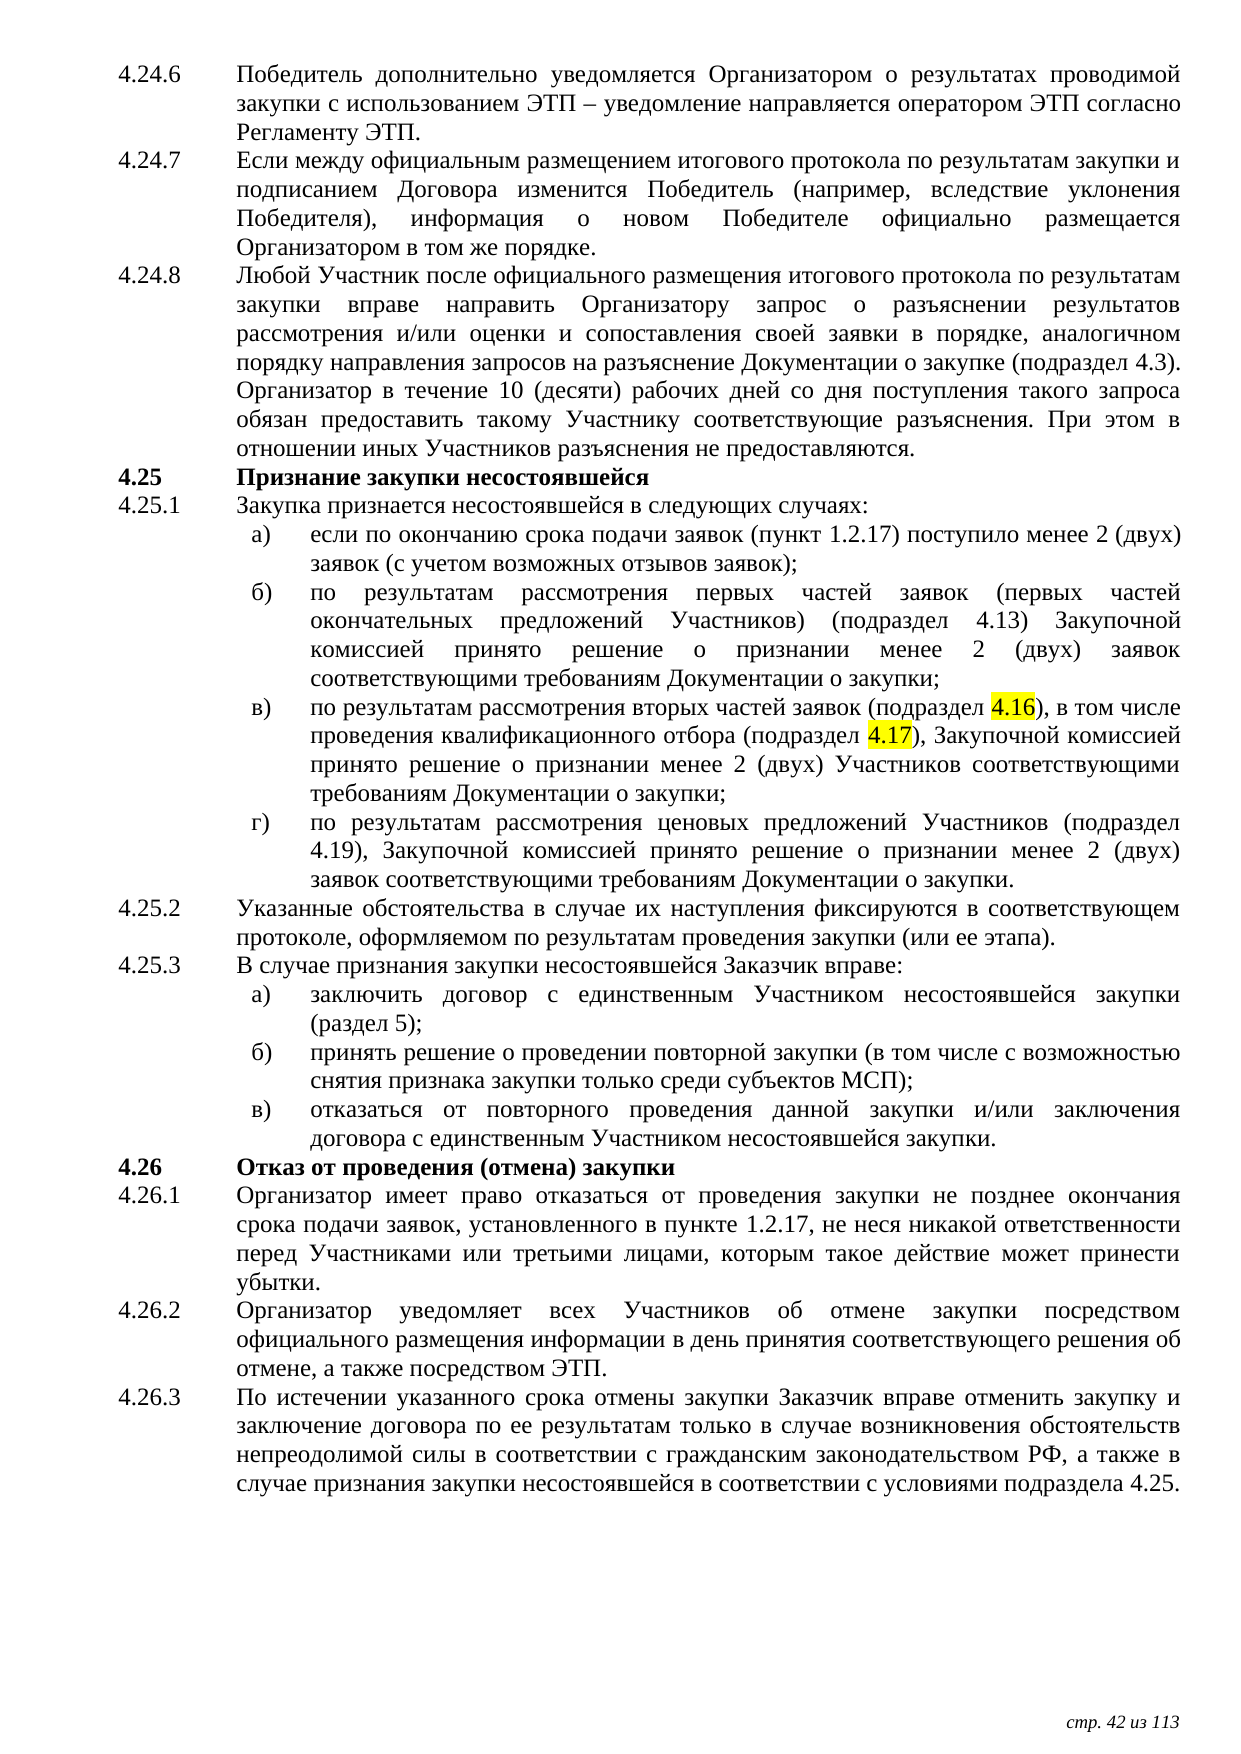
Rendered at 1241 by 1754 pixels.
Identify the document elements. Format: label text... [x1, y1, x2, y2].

text Закупка признается несостоявшейся в следующих случаях: [118, 490, 1181, 519]
text Победитель дополнительно уведомляется Организатором о результатах проводимой закупки с использованием ЭТП – уведомление направляется оператором ЭТП согласно Регламенту ЭТП. [118, 59, 1181, 145]
text По истечении указанного срока отмены закупки Заказчик вправе отменить закупку и заключение договора по ее результатам только в случае возникновения обстоятельств непреодолимой силы в соответствии с гражданским законодательством РФ, а также в случае признания закупки несостоявшейся в соответствии с условиями подраздела 4.25. [118, 1382, 1181, 1497]
text если по окончанию срока подачи заявок (пункт 1.2.17) поступило менее 2 (двух) заявок (с учетом возможных отзывов заявок); [251, 519, 1181, 577]
text Организатор уведомляет всех Участников об отмене закупки посредством официального размещения информации в день принятия соответствующего решения об отмене, а также посредством ЭТП. [118, 1295, 1181, 1382]
subtitle Отказ от проведения (отмена) закупки [118, 1152, 1181, 1180]
text отказаться от повторного проведения данной закупки и/или заключения договора с единственным Участником несостоявшейся закупки. [251, 1094, 1181, 1152]
text заключить договор с единственным Участником несостоявшейся закупки (раздел 5); [251, 979, 1181, 1037]
text В случае признания закупки несостоявшейся Заказчик вправе: [118, 950, 1181, 979]
text Любой Участник после официального размещения итогового протокола по результатам закупки вправе направить Организатору запрос о разъяснении результатов рассмотрения и/или оценки и сопоставления своей заявки в порядке, аналогичном порядку направления запросов на разъяснение Документации о закупке (подраздел 4.3). Организатор в течение 10 (десяти) рабочих дней со дня поступления такого запроса обязан предоставить такому Участнику соответствующие разъяснения. При этом в отношении иных Участников разъяснения не предоставляются. [118, 260, 1181, 462]
text по результатам рассмотрения вторых частей заявок (подраздел 4.16), в том числе проведения квалификационного отбора (подраздел 4.17), Закупочной комиссией принято решение о признании менее 2 (двух) Участников соответствующими требованиям Документации о закупки; [251, 692, 1181, 807]
text по результатам рассмотрения ценовых предложений Участников (подраздел 4.19), Закупочной комиссией принято решение о признании менее 2 (двух) заявок соответствующими требованиям Документации о закупки. [251, 807, 1181, 893]
text Указанные обстоятельства в случае их наступления фиксируются в соответствующем протоколе, оформляемом по результатам проведения закупки (или ее этапа). [118, 893, 1181, 950]
text принять решение о проведении повторной закупки (в том числе с возможностью снятия признака закупки только среди субъектов МСП); [251, 1037, 1181, 1094]
text Организатор имеет право отказаться от проведения закупки не позднее окончания срока подачи заявок, установленного в пункте 1.2.17, не неся никакой ответственности перед Участниками или третьими лицами, которым такое действие может принести убытки. [118, 1180, 1181, 1295]
text по результатам рассмотрения первых частей заявок (первых частей окончательных предложений Участников) (подраздел 4.13) Закупочной комиссией принято решение о признании менее 2 (двух) заявок соответствующими требованиям Документации о закупки; [251, 577, 1181, 692]
subtitle Признание закупки несостоявшейся [118, 462, 1181, 490]
text Если между официальным размещением итогового протокола по результатам закупки и подписанием Договора изменится Победитель (например, вследствие уклонения Победителя), информация о новом Победителе официально размещается Организатором в том же порядке. [118, 145, 1181, 260]
